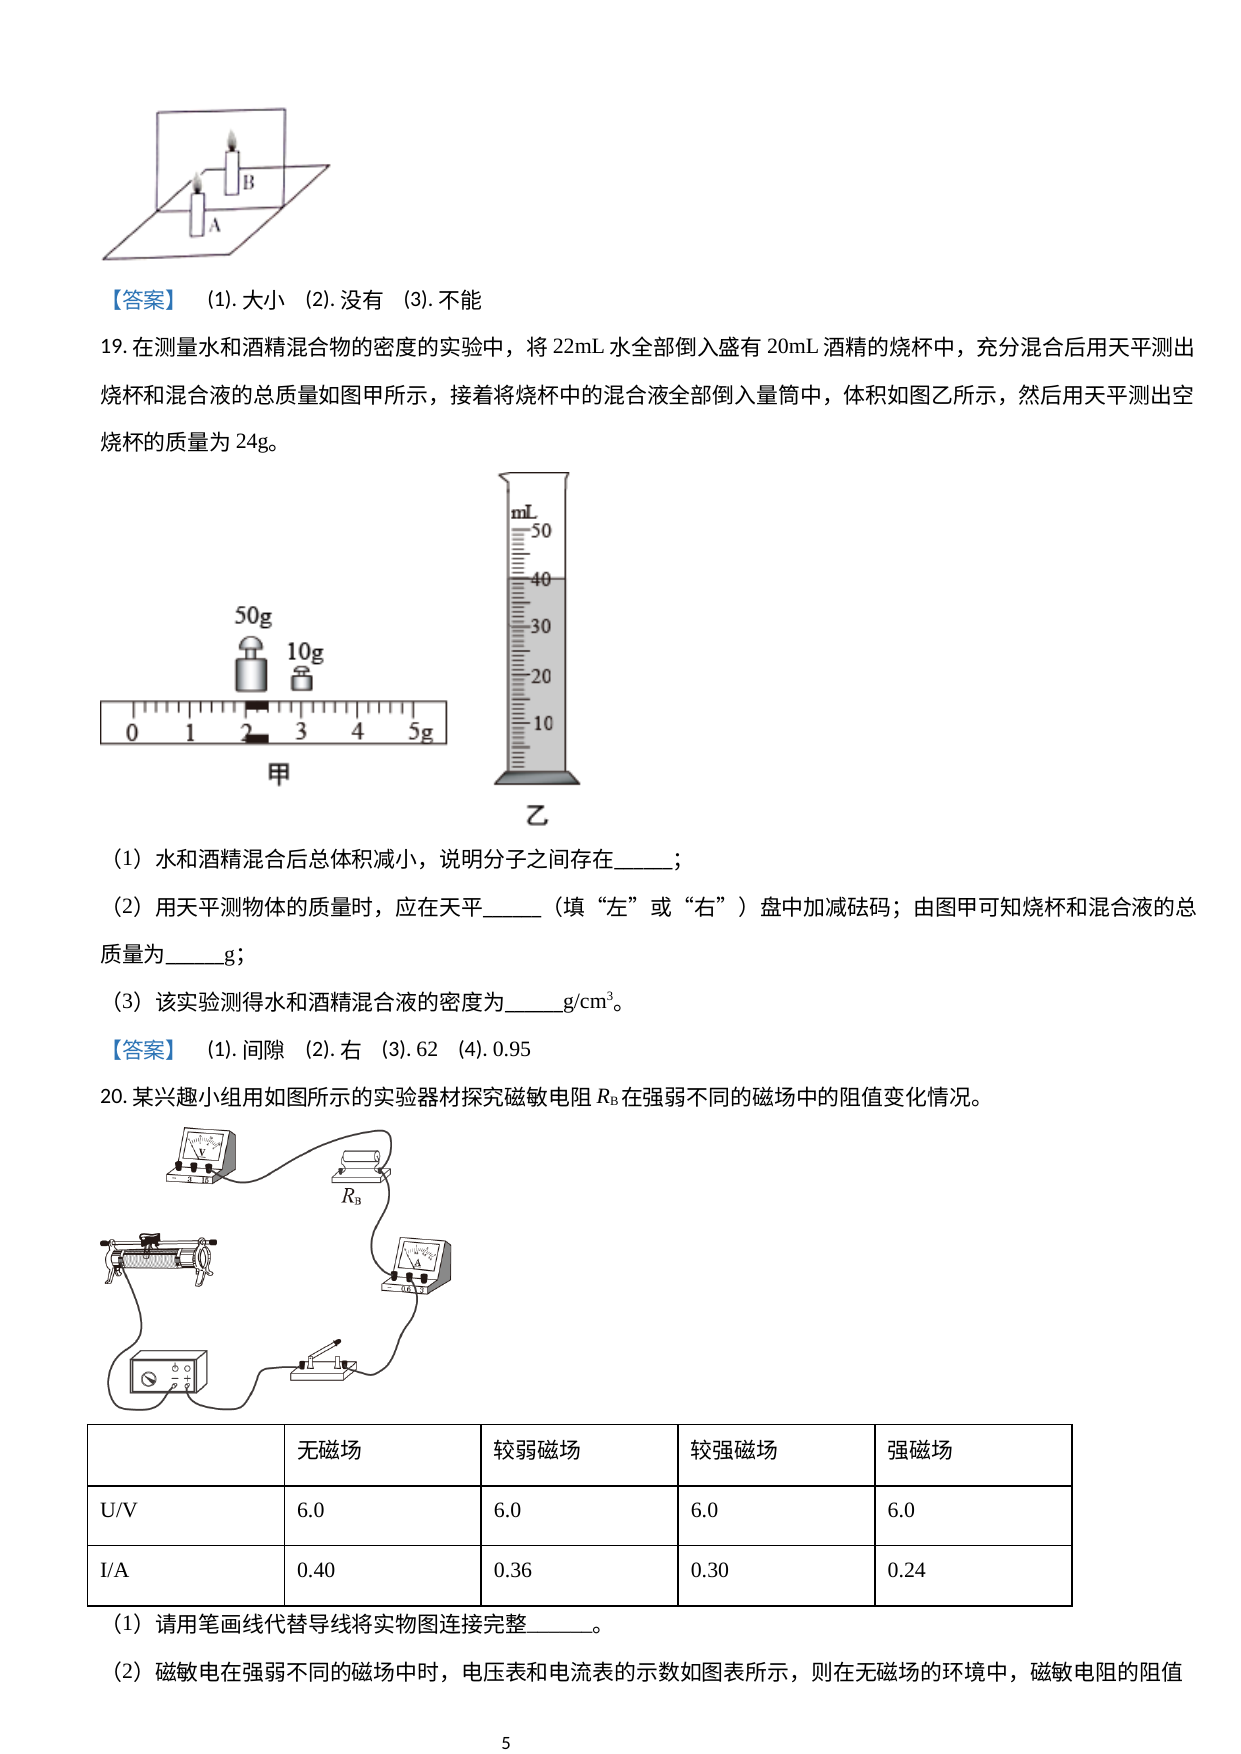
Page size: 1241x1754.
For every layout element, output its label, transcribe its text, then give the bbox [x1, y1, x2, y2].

table_cell 6.0 [285, 1487, 480, 1544]
text 20. 某兴趣小组用如图所示的实验器材探究磁敏电阻RB在强弱不同的磁场中的阻值变化情况。 [100, 1080, 1203, 1112]
text （2）用天平测物体的质量时，应在天平______（填“左”或“右”）盘中加减砝码；由图甲可知烧杯和混合液的总质量为______g； [100, 890, 1203, 969]
table_cell 6.0 [482, 1487, 677, 1544]
table_cell 0.36 [482, 1546, 677, 1605]
text 【答案】 (1). 大小 (2). 没有 (3). 不能 [100, 283, 1203, 314]
table_cell 0.30 [679, 1546, 874, 1605]
table_header 无磁场 [285, 1425, 480, 1485]
table_cell I/A [88, 1546, 284, 1605]
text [100, 1654, 1203, 1686]
table_cell 0.40 [285, 1546, 480, 1605]
table_cell 6.0 [679, 1487, 874, 1544]
table_cell U/V [88, 1487, 284, 1544]
text （1）请用笔画线代替导线将实物图连接完整______。 [100, 1607, 1203, 1639]
table_cell 6.0 [876, 1487, 1071, 1544]
picture [100, 89, 339, 270]
text 19. 在测量水和酒精混合物的密度的实验中，将22mL水全部倒入盛有20mL酒精的烧杯中，充分混合后用天平测出烧杯和混合液的总质量如图甲所示，接着将烧杯中的混合液全部倒入量筒中，体积如图乙所示，然后用天平测出空烧杯的质量为24g。 [100, 330, 1203, 457]
text 【答案】 (1). 间隙 (2). 右 (3). 62 (4). 0.95 [100, 1033, 1203, 1064]
table_header [88, 1425, 284, 1485]
picture [100, 1127, 452, 1411]
picture [100, 472, 582, 829]
table_header 较弱磁场 [482, 1425, 677, 1485]
table_cell 0.24 [876, 1546, 1071, 1605]
table_header 强磁场 [876, 1425, 1071, 1485]
table_header 较强磁场 [679, 1425, 874, 1485]
text （1）水和酒精混合后总体积减小，说明分子之间存在______； [100, 842, 1203, 874]
text （3）该实验测得水和酒精混合液的密度为______g/cm3。 [100, 985, 1203, 1017]
